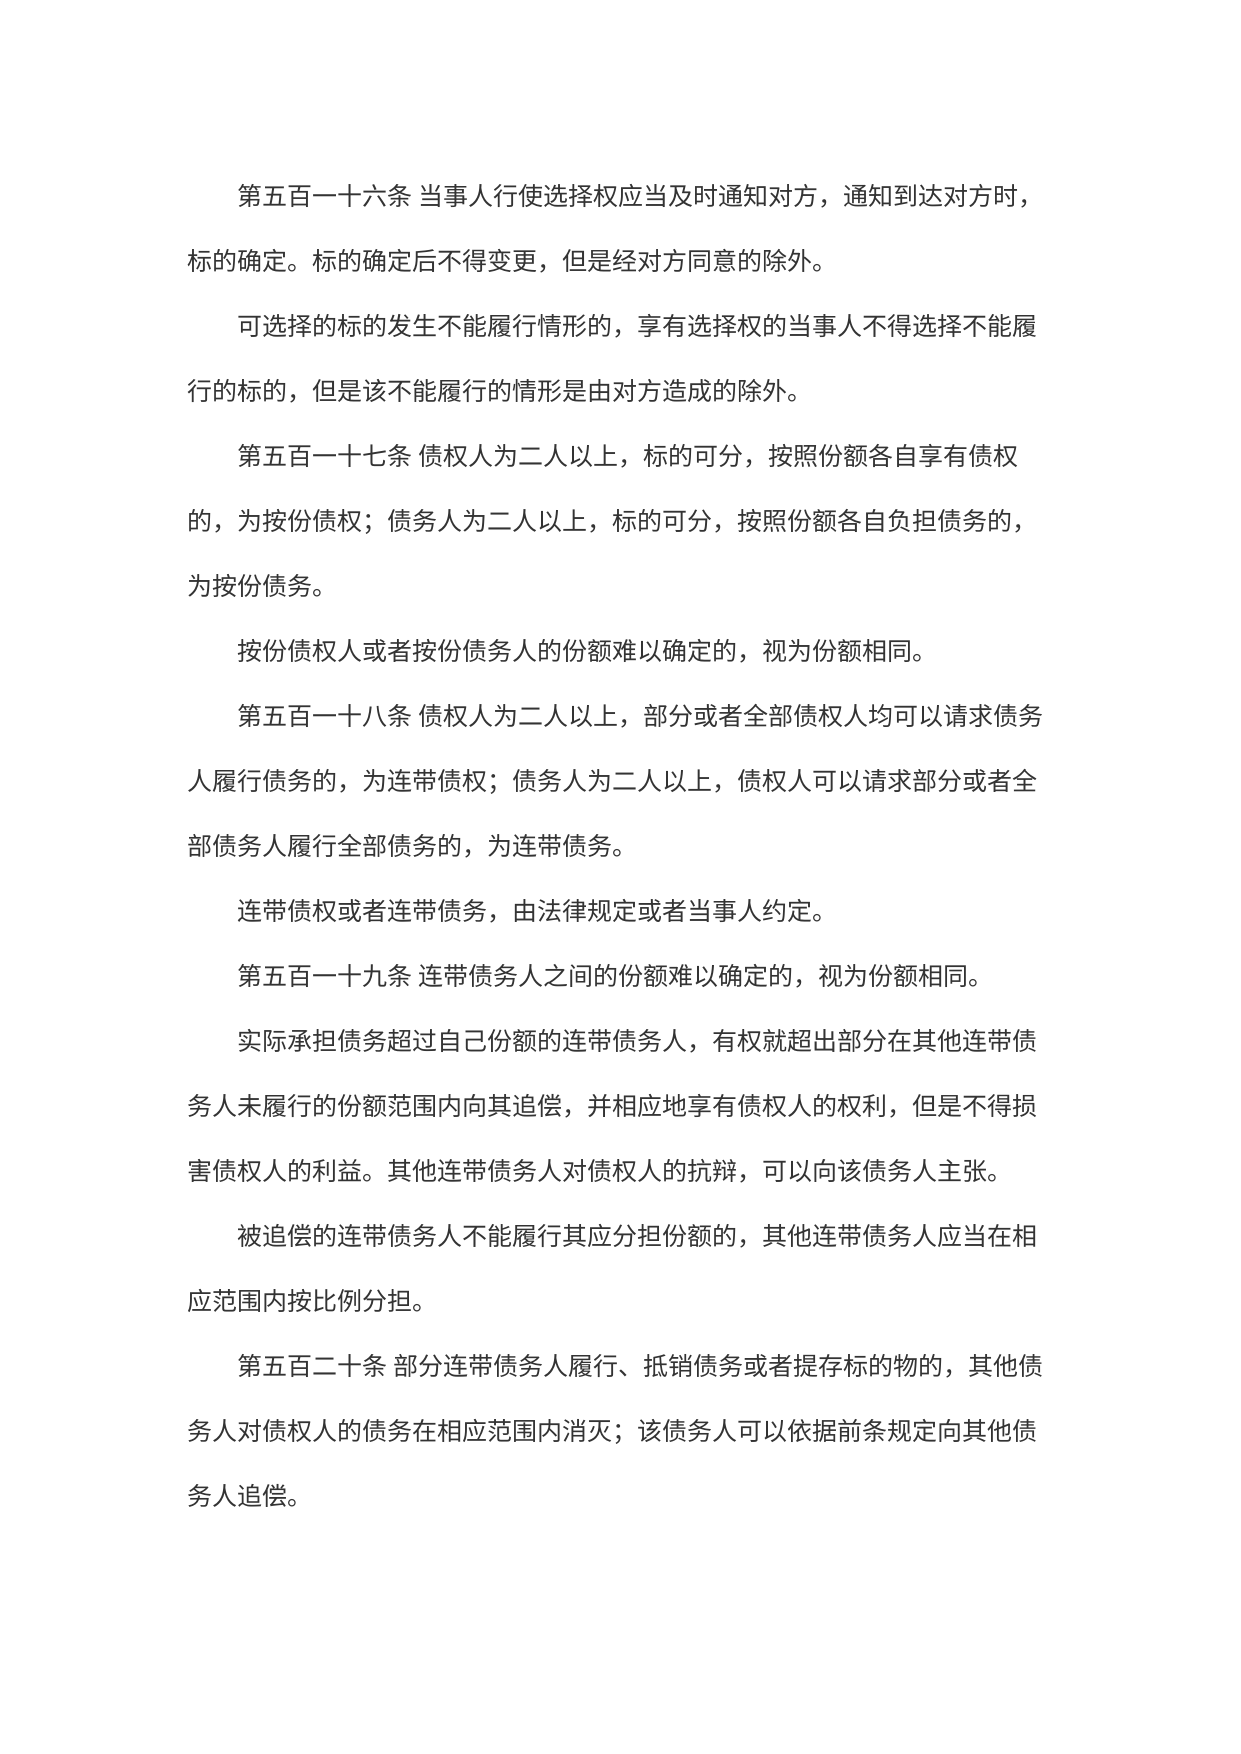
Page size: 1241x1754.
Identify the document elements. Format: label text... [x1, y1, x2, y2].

text 可选择的标的发生不能履行情形的，享有选择权的当事人不得选择不能履行的标的，但是该不能履行的情形是由对方造成的除外。 [187, 292, 1053, 422]
text 第五百二十条 部分连带债务人履行、抵销债务或者提存标的物的，其他债务人对债权人的债务在相应范围内消灭；该债务人可以依据前条规定向其他债务人追偿。 [187, 1332, 1053, 1527]
text 第五百一十六条 当事人行使选择权应当及时通知对方，通知到达对方时，标的确定。标的确定后不得变更，但是经对方同意的除外。 [187, 162, 1053, 292]
text 第五百一十九条 连带债务人之间的份额难以确定的，视为份额相同。 [187, 942, 1053, 1007]
text 实际承担债务超过自己份额的连带债务人，有权就超出部分在其他连带债务人未履行的份额范围内向其追偿，并相应地享有债权人的权利，但是不得损害债权人的利益。其他连带债务人对债权人的抗辩，可以向该债务人主张。 [187, 1007, 1053, 1202]
text 第五百一十七条 债权人为二人以上，标的可分，按照份额各自享有债权的，为按份债权；债务人为二人以上，标的可分，按照份额各自负担债务的，为按份债务。 [187, 422, 1053, 617]
text 连带债权或者连带债务，由法律规定或者当事人约定。 [187, 877, 1053, 942]
text 被追偿的连带债务人不能履行其应分担份额的，其他连带债务人应当在相应范围内按比例分担。 [187, 1202, 1053, 1332]
text 按份债权人或者按份债务人的份额难以确定的，视为份额相同。 [187, 617, 1053, 682]
text 第五百一十八条 债权人为二人以上，部分或者全部债权人均可以请求债务人履行债务的，为连带债权；债务人为二人以上，债权人可以请求部分或者全部债务人履行全部债务的，为连带债务。 [187, 682, 1053, 877]
